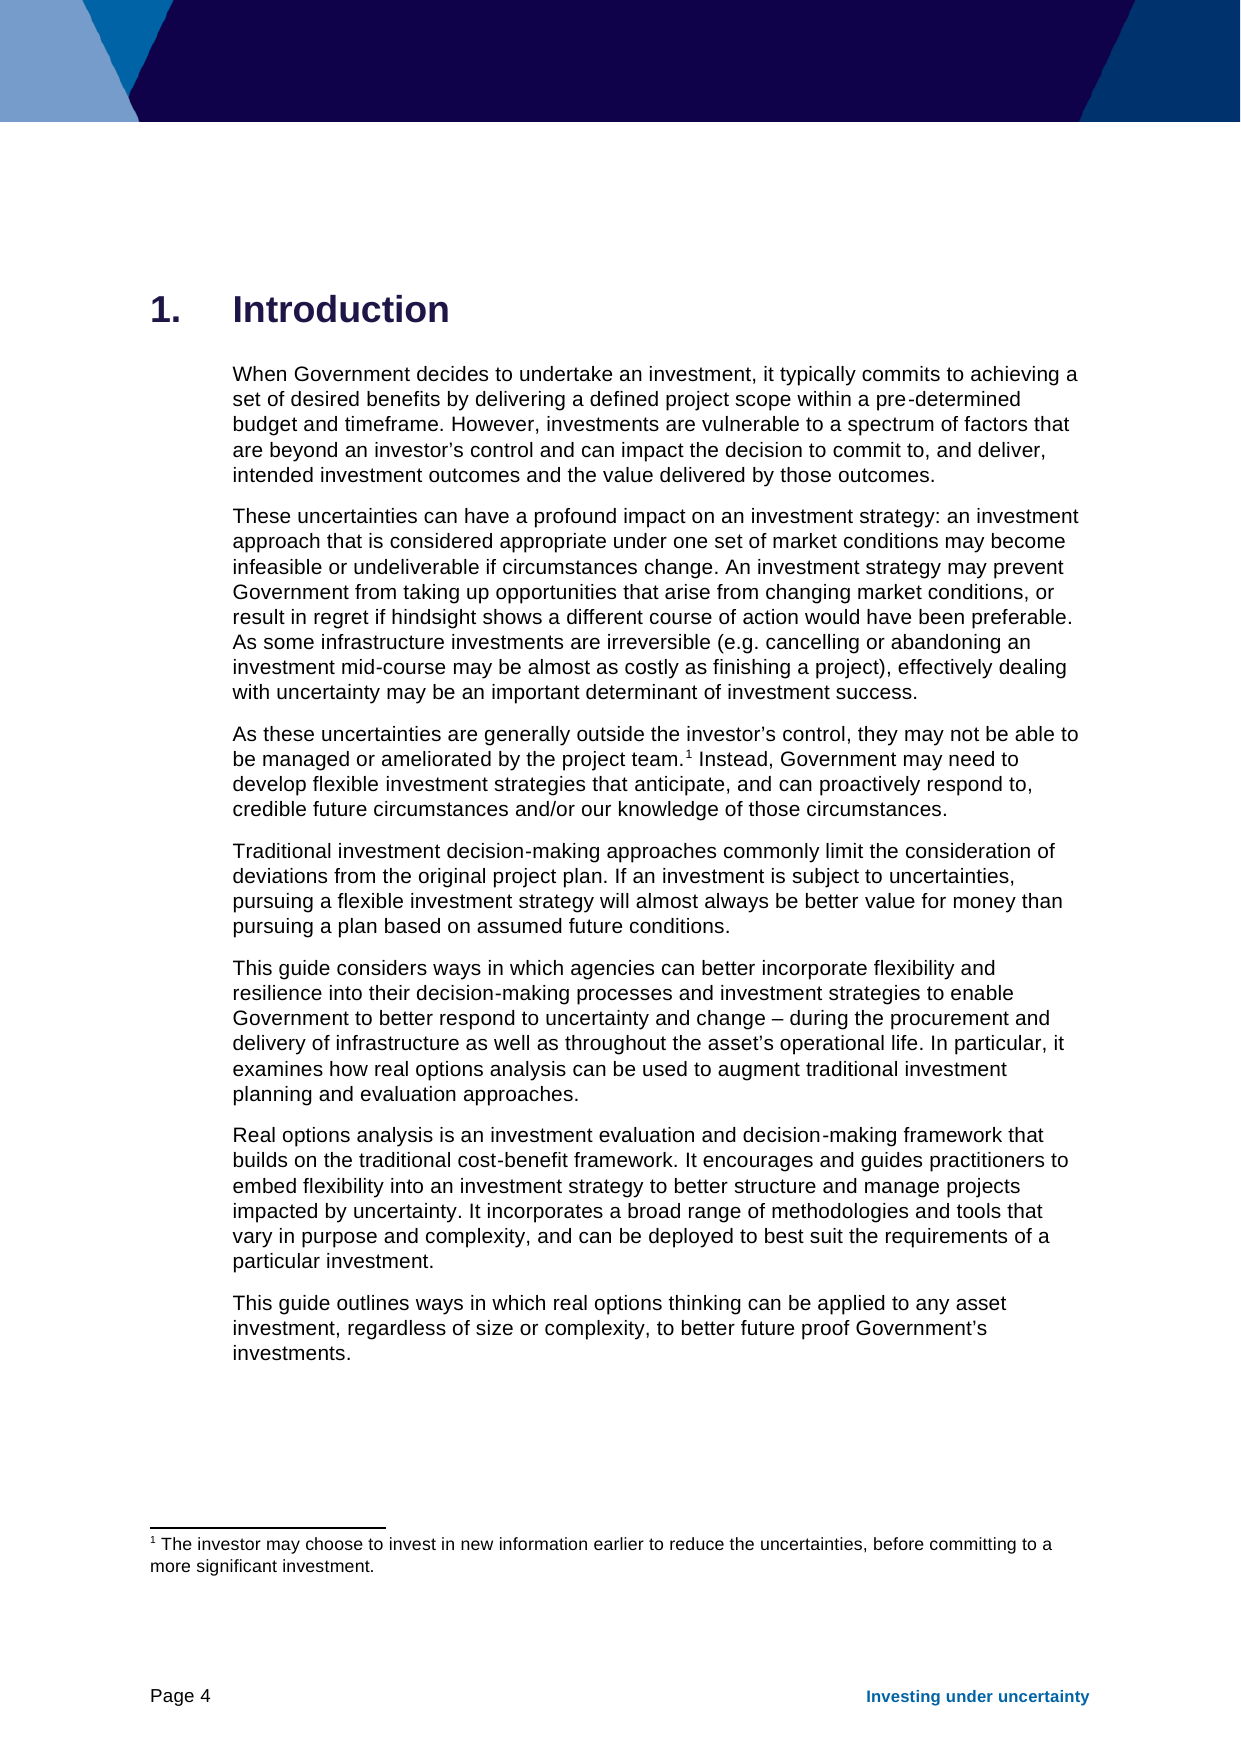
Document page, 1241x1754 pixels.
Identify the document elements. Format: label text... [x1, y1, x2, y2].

text Real options analysis is an investment evaluation and decision-making framework that builds on the traditional cost-benefit framework. It encourages and guides practitioners to embed flexibility into an investment strategy to better structure and manage projects impacted by uncertainty. It incorporates a broad range of methodologies and tools that vary in purpose and complexity, and can be deployed to best suit the requirements of a particular investment. [232, 1123, 1090, 1273]
text As these uncertainties are generally outside the investor’s control, they may not be able to be managed or ameliorated by the project team. Instead, Government may need to develop flexible investment strategies that anticipate, and can proactively respond to, credible future circumstances and/or our knowledge of those circumstances. [232, 722, 1090, 821]
text These uncertainties can have a profound impact on an investment strategy: an investment approach that is considered appropriate under one set of market conditions may become infeasible or undeliverable if circumstances change. An investment strategy may prevent Government from taking up opportunities that arise from changing market conditions, or result in regret if hindsight shows a different course of action would have been preferable. As some infrastructure investments are irreversible (e.g. cancelling or abandoning an investment mid-course may be almost as costly as finishing a project), effectively dealing with uncertainty may be an important determinant of investment success. [232, 504, 1090, 704]
text When Government decides to undertake an investment, it typically commits to achieving a set of desired benefits by delivering a defined project scope within a pre-determined budget and timeframe. However, investments are vulnerable to a spectrum of factors that are beyond an investor’s control and can impact the decision to commit to, and deliver, intended investment outcomes and the value delivered by those outcomes. [232, 362, 1090, 486]
text This guide outlines ways in which real options thinking can be applied to any asset investment, regardless of size or complexity, to better future proof Government’s investments. [232, 1291, 1090, 1365]
text Traditional investment decision-making approaches commonly limit the consideration of deviations from the original project plan. If an investment is subject to uncertainties, pursuing a flexible investment strategy will almost always be better value for money than pursuing a plan based on assumed future conditions. [232, 839, 1090, 938]
picture [0, 0, 1241, 122]
text This guide considers ways in which agencies can better incorporate flexibility and resilience into their decision-making processes and investment strategies to enable Government to better respond to uncertainty and change – during the procurement and delivery of infrastructure as well as throughout the asset’s operational life. In particular, it examines how real options analysis can be used to augment traditional investment planning and evaluation approaches. [232, 956, 1090, 1105]
subtitle Introduction [150, 287, 1090, 331]
